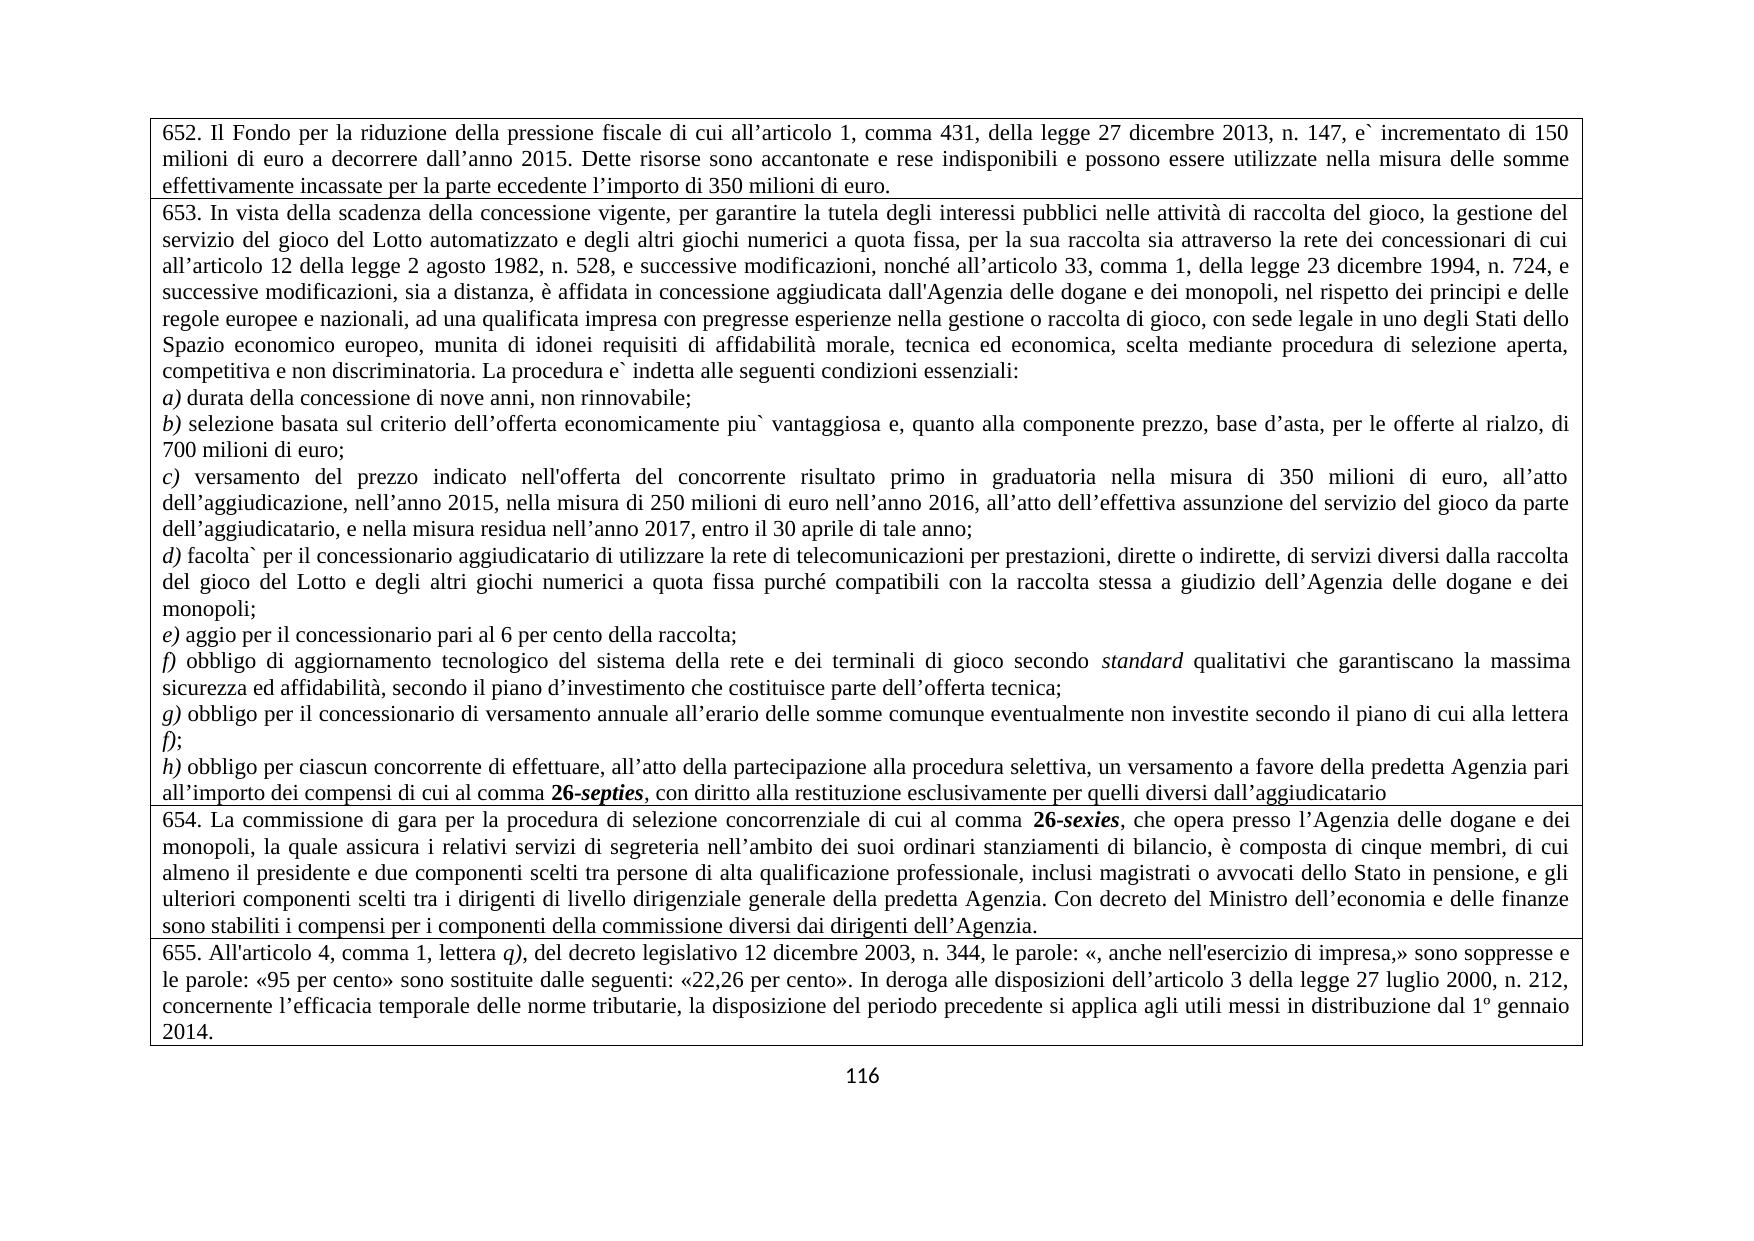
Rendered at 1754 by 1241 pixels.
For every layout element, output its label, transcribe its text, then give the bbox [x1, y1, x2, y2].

table_cell 652. Il Fondo per la riduzione della pressione fiscale di cui all’articolo 1, comma 431, della legge 27 dicembre 2013, n. 147, e` incrementato di 150 milioni di euro a decorrere dall’anno 2015. Dette risorse sono accantonate e rese indisponibili e possono essere utilizzate nella misura delle somme effettivamente incassate per la parte eccedente l’importo di 350 milioni di euro. [151, 119, 1582, 198]
table_cell 654. La commissione di gara per la procedura di selezione concorrenziale di cui al comma 26-sexies, che opera presso l’Agenzia delle dogane e dei monopoli, la quale assicura i relativi servizi di segreteria nell’ambito dei suoi ordinari stanziamenti di bilancio, è composta di cinque membri, di cui almeno il presidente e due componenti scelti tra persone di alta qualificazione professionale, inclusi magistrati o avvocati dello Stato in pensione, e gli ulteriori componenti scelti tra i dirigenti di livello dirigenziale generale della predetta Agenzia. Con decreto del Ministro dell’economia e delle finanze sono stabiliti i compensi per i componenti della commissione diversi dai dirigenti dell’Agenzia. [151, 806, 1582, 938]
table_cell 653. In vista della scadenza della concessione vigente, per garantire la tutela degli interessi pubblici nelle attività di raccolta del gioco, la gestione del servizio del gioco del Lotto automatizzato e degli altri giochi numerici a quota fissa, per la sua raccolta sia attraverso la rete dei concessionari di cui all’articolo 12 della legge 2 agosto 1982, n. 528, e successive modificazioni, nonché all’articolo 33, comma 1, della legge 23 dicembre 1994, n. 724, e successive modificazioni, sia a distanza, è affidata in concessione aggiudicata dall'Agenzia delle dogane e dei monopoli, nel rispetto dei principi e delle regole europee e nazionali, ad una qualificata impresa con pregresse esperienze nella gestione o raccolta di gioco, con sede legale in uno degli Stati dello Spazio economico europeo, munita di idonei requisiti di affidabilità morale, tecnica ed economica, scelta mediante procedura di selezione aperta, competitiva e non discriminatoria. La procedura e` indetta alle seguenti condizioni essenziali: a) durata della concessione di nove anni, non rinnovabile; b) selezione basata sul criterio dell’offerta economicamente piu` vantaggiosa e, quanto alla componente prezzo, base d’asta, per le offerte al rialzo, di 700 milioni di euro; c) versamento del prezzo indicato nell'offerta del concorrente risultato primo in graduatoria nella misura di 350 milioni di euro, all’atto dell’aggiudicazione, nell’anno 2015, nella misura di 250 milioni di euro nell’anno 2016, all’atto dell’effettiva assunzione del servizio del gioco da parte dell’aggiudicatario, e nella misura residua nell’anno 2017, entro il 30 aprile di tale anno; d) facolta` per il concessionario aggiudicatario di utilizzare la rete di telecomunicazioni per prestazioni, dirette o indirette, di servizi diversi dalla raccolta del gioco del Lotto e degli altri giochi numerici a quota fissa purché compatibili con la raccolta stessa a giudizio dell’Agenzia delle dogane e dei monopoli; e) aggio per il concessionario pari al 6 per cento della raccolta; f) obbligo di aggiornamento tecnologico del sistema della rete e dei terminali di gioco secondo standard qualitativi che garantiscano la massima sicurezza ed affidabilità, secondo il piano d’investimento che costituisce parte dell’offerta tecnica; g) obbligo per il concessionario di versamento annuale all’erario delle somme comunque eventualmente non investite secondo il piano di cui alla lettera f); h) obbligo per ciascun concorrente di effettuare, all’atto della partecipazione alla procedura selettiva, un versamento a favore della predetta Agenzia pari all’importo dei compensi di cui al comma 26-septies, con diritto alla restituzione esclusivamente per quelli diversi dall’aggiudicatario [151, 199, 1582, 805]
table_cell 655. All'articolo 4, comma 1, lettera q), del decreto legislativo 12 dicembre 2003, n. 344, le parole: «, anche nell'esercizio di impresa,» sono soppresse e le parole: «95 per cento» sono sostituite dalle seguenti: «22,26 per cento». In deroga alle disposizioni dell’articolo 3 della legge 27 luglio 2000, n. 212, concernente l’efficacia temporale delle norme tributarie, la disposizione del periodo precedente si applica agli utili messi in distribuzione dal 1º gennaio 2014. [151, 939, 1582, 1045]
